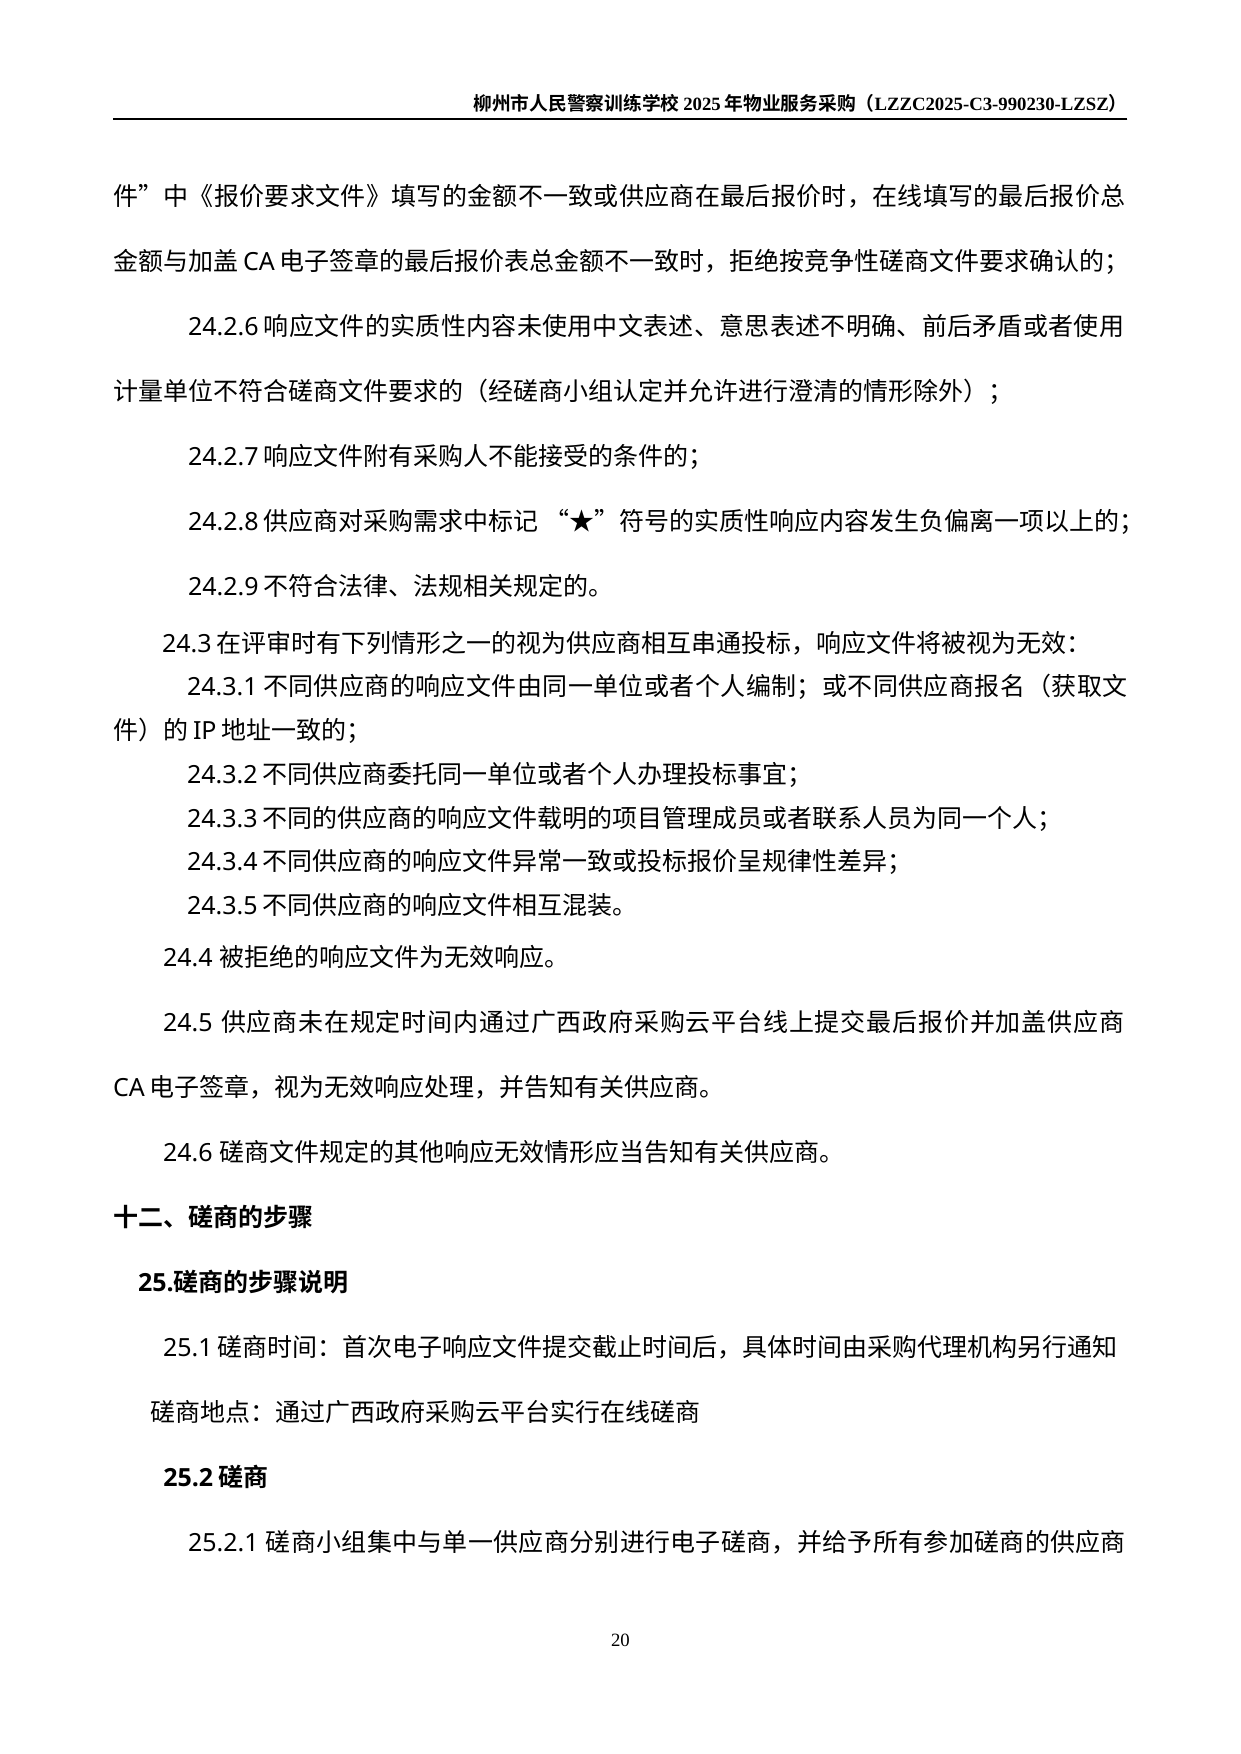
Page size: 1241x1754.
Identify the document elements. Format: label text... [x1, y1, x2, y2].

text 24.3.4不同供应商的响应文件异常一致或投标报价呈规律性差异； [113, 836, 1127, 879]
text 25.1磋商时间：首次电子响应文件提交截止时间后，具体时间由采购代理机构另行通知 [113, 1313, 1127, 1378]
text 24.4 被拒绝的响应文件为无效响应。 [113, 923, 1127, 988]
text 25.2磋商 [113, 1443, 1127, 1508]
text 24.2.9不符合法律、法规相关规定的。 [113, 552, 1127, 617]
text 24.3.5不同供应商的响应文件相互混装。 [113, 879, 1127, 923]
text 磋商地点：通过广西政府采购云平台实行在线磋商 [113, 1378, 1127, 1443]
text 24.5 供应商未在规定时间内通过广西政府采购云平台线上提交最后报价并加盖供应商CA电子签章，视为无效响应处理，并告知有关供应商。 [113, 988, 1127, 1118]
text 24.6 磋商文件规定的其他响应无效情形应当告知有关供应商。 [113, 1118, 1127, 1183]
text 24.3.3不同的供应商的响应文件载明的项目管理成员或者联系人员为同一个人； [113, 792, 1127, 836]
text 24.3在评审时有下列情形之一的视为供应商相互串通投标，响应文件将被视为无效： [113, 617, 1127, 661]
text 24.3.1不同供应商的响应文件由同一单位或者个人编制；或不同供应商报名（获取文件）的IP地址一致的； [113, 661, 1127, 748]
text 十二、磋商的步骤 [113, 1183, 1127, 1248]
text 25.磋商的步骤说明 [113, 1248, 1127, 1313]
text 24.2.8供应商对采购需求中标记 “★”符号的实质性响应内容发生负偏离一项以上的； [113, 487, 1127, 552]
text 24.2.7响应文件附有采购人不能接受的条件的； [113, 422, 1127, 487]
text 24.3.2不同供应商委托同一单位或者个人办理投标事宜； [113, 748, 1127, 792]
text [113, 162, 1127, 292]
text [113, 1508, 1127, 1573]
text 24.2.6响应文件的实质性内容未使用中文表述、意思表述不明确、前后矛盾或者使用计量单位不符合磋商文件要求的（经磋商小组认定并允许进行澄清的情形除外）； [113, 292, 1127, 422]
